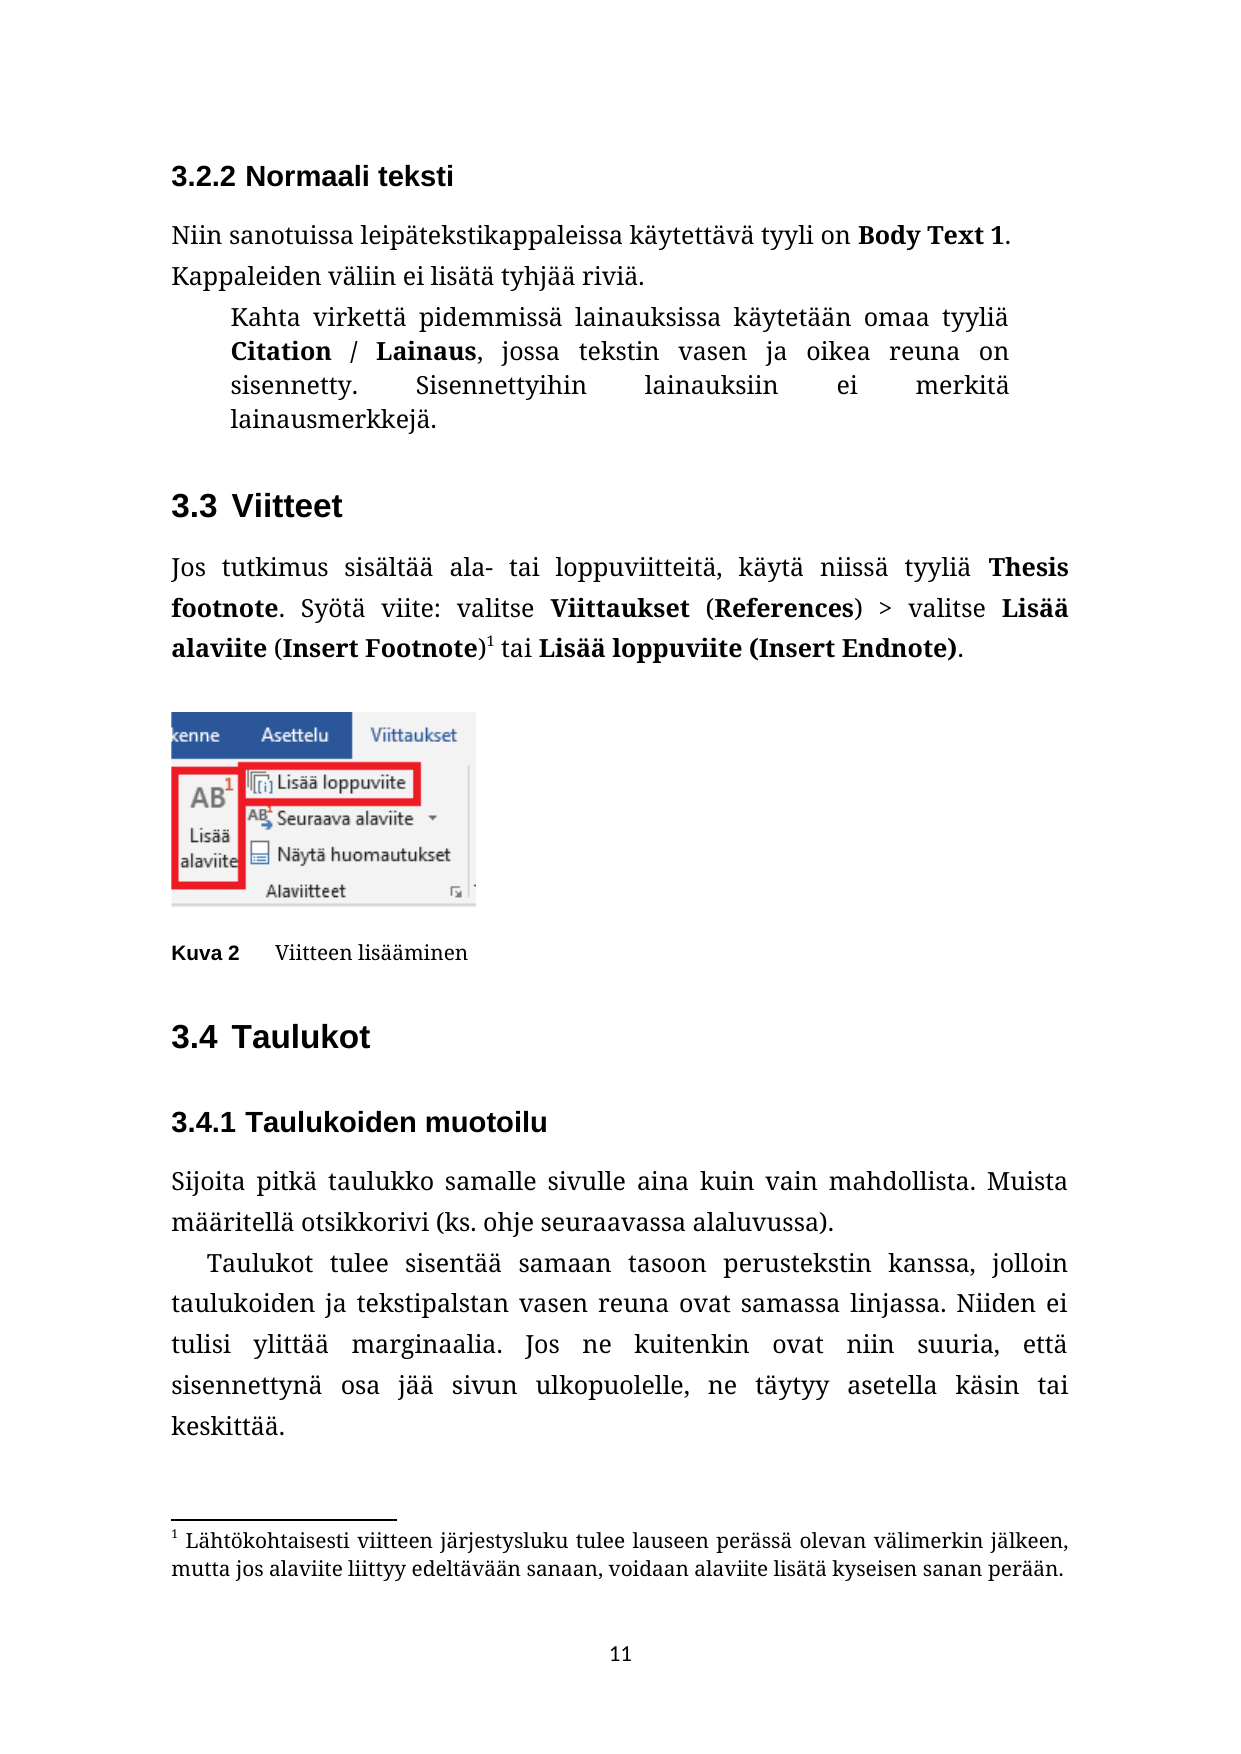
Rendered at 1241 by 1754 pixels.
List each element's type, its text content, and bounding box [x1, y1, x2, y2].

text Niin sanotuissa leipätekstikappaleissa käytettävä tyyli on Body Text 1. [171, 218, 1069, 252]
text Kappaleiden väliin ei lisätä tyhjää riviä. [171, 259, 1069, 293]
picture [171, 712, 476, 907]
text Kahta virkettä pidemmissä lainauksissa käytetään omaa tyyliä Citation / Lainaus, jossa tekstin vasen ja oikea reuna on sisennetty. Sisennettyihin lainauksiin ei merkitä lainausmerkkejä. [230, 300, 1010, 436]
subtitle Normaali teksti [171, 159, 1069, 193]
text Taulukot tulee sisentää samaan tasoon perustekstin kanssa, jolloin taulukoiden ja tekstipalstan vasen reuna ovat samassa linjassa. Niiden ei tulisi ylittää marginaalia. Jos ne kuitenkin ovat niin suuria, että sisennettynä osa jää sivun ulkopuolelle, ne täytyy asetella käsin tai keskittää. [171, 1245, 1069, 1443]
text Jos tutkimus sisältää ala- tai loppuviitteitä, käytä niissä tyyliä Thesis footnote. Syötä viite: valitse Viittaukset (References) > valitse Lisää alaviite (Insert Footnote) tai Lisää loppuviite (Insert Endnote). [171, 549, 1069, 665]
subtitle Taulukoiden muotoilu [171, 1105, 1069, 1139]
text Viitteen lisääminen [171, 938, 1069, 967]
text Sijoita pitkä taulukko samalle sivulle aina kuin vain mahdollista. Muista määritellä otsikkorivi (ks. ohje seuraavassa alaluvussa). [171, 1164, 1069, 1238]
subtitle Taulukot [171, 1017, 1069, 1055]
subtitle Viitteet [171, 486, 1069, 524]
